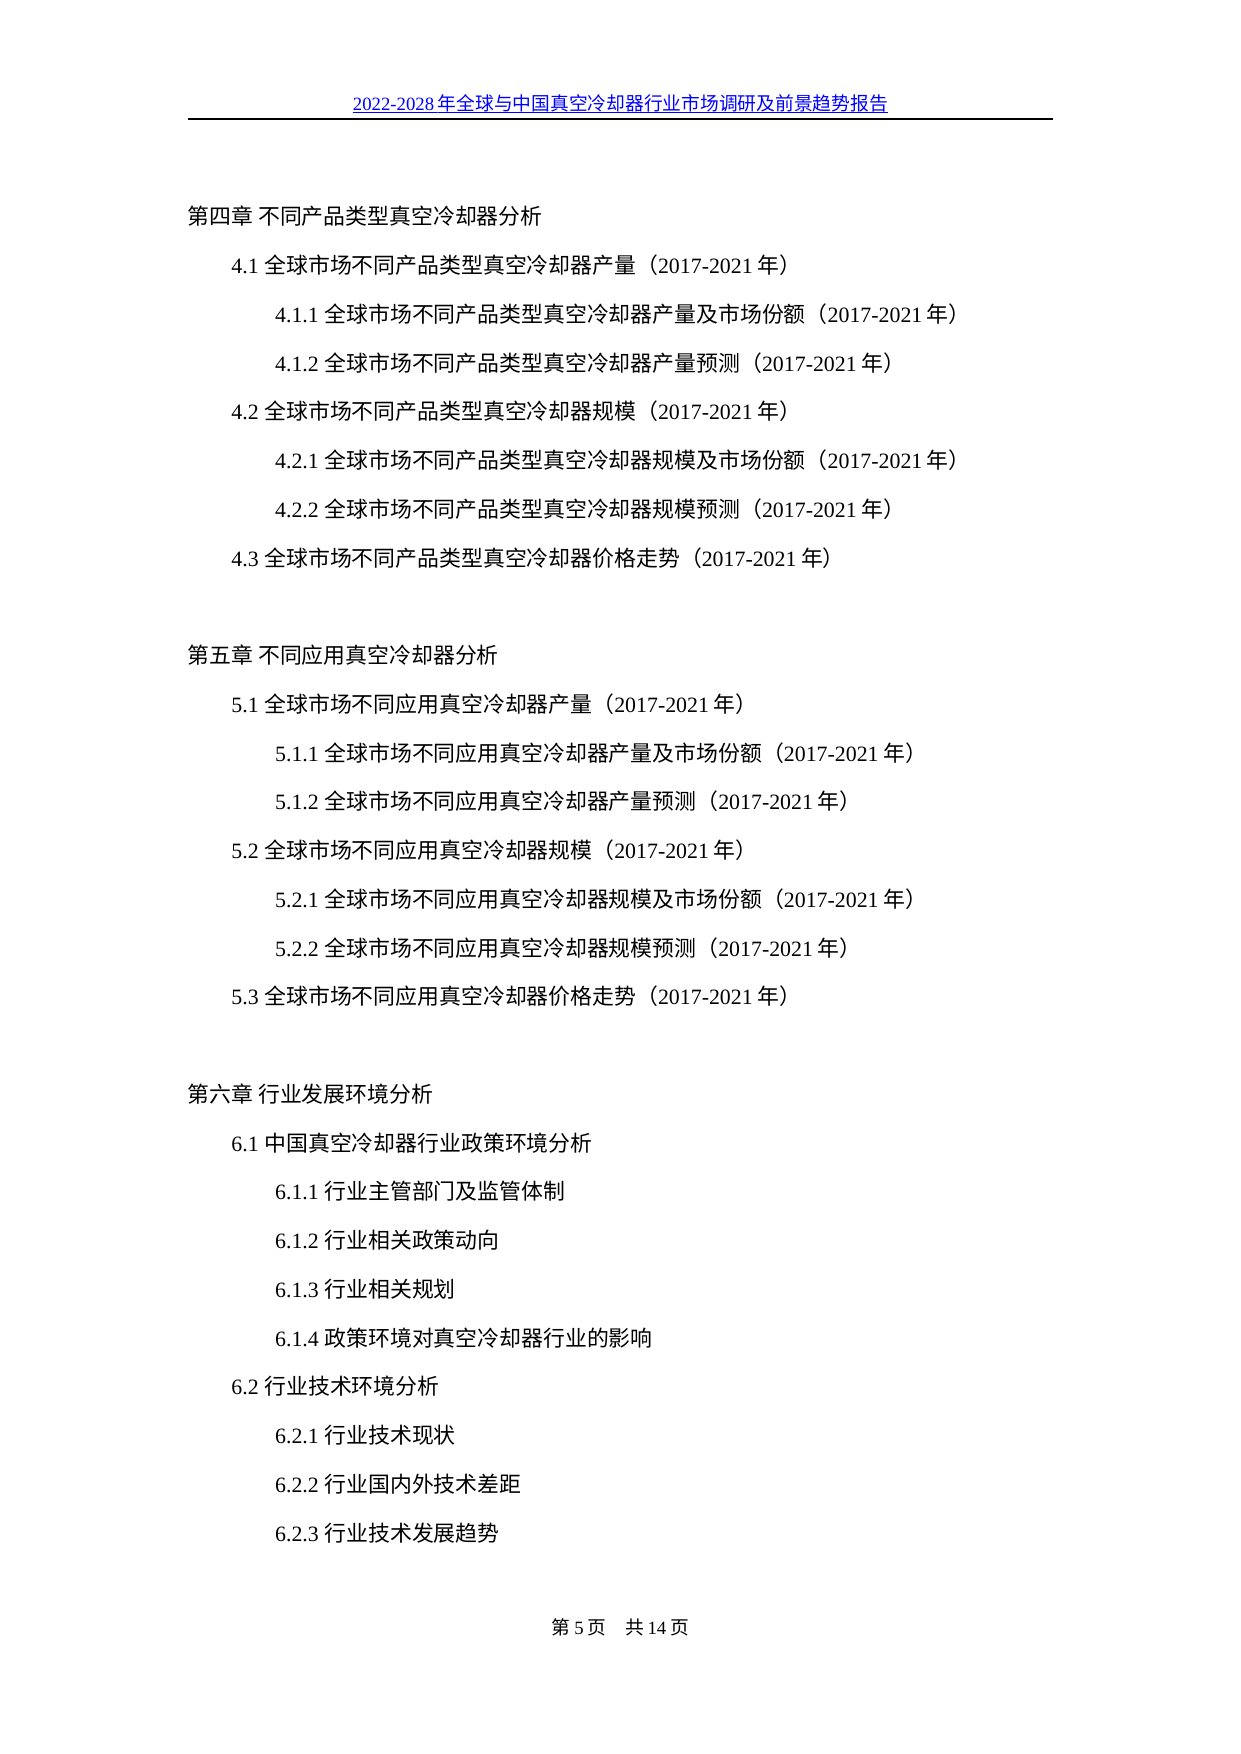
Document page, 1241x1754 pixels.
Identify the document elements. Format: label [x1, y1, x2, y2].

text [187, 150, 1053, 1548]
